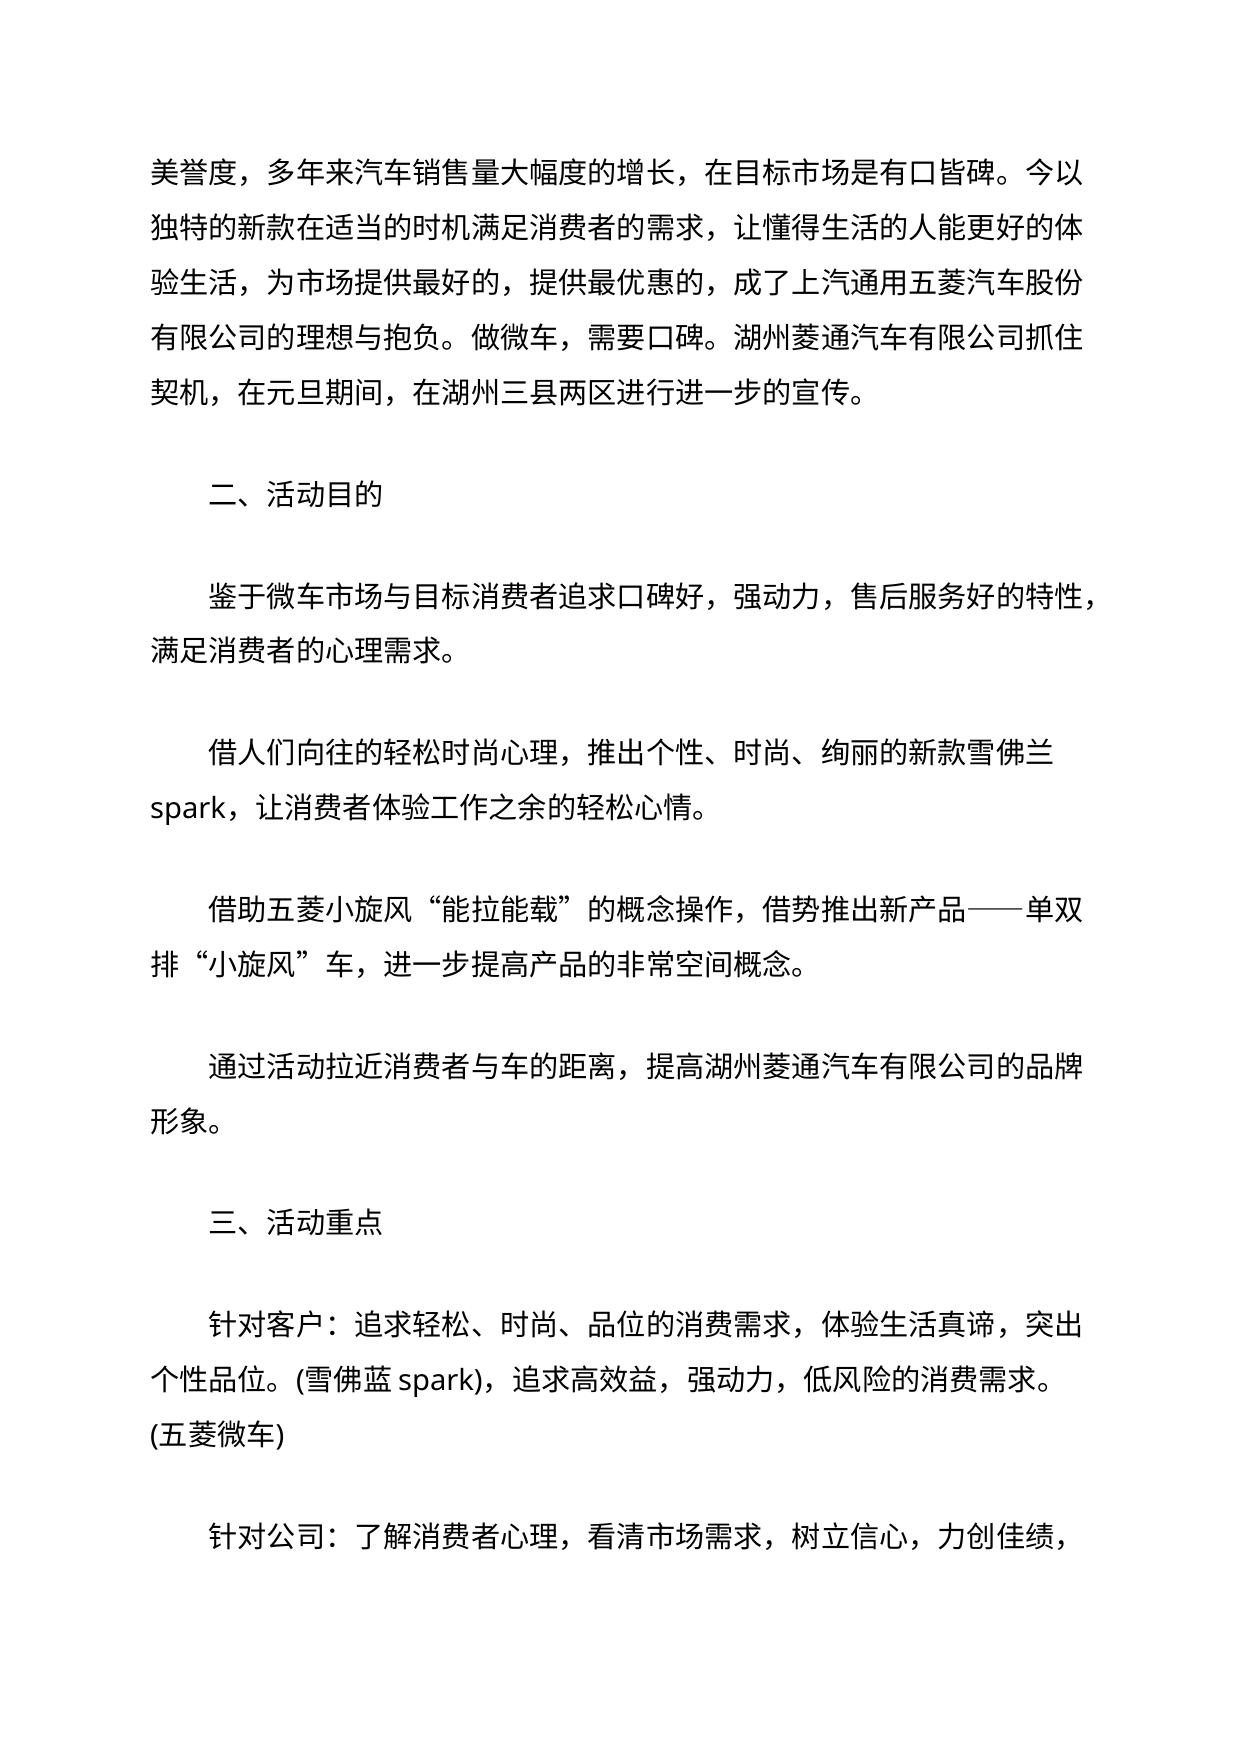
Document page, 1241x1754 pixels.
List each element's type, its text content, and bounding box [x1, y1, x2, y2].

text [150, 1514, 1090, 1556]
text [150, 150, 1090, 412]
text 借人们向往的轻松时尚心理，推出个性、时尚、绚丽的新款雪佛兰spark，让消费者体验工作之余的轻松心情。 [150, 730, 1090, 827]
text 借助五菱小旋风“能拉能载”的概念操作，借势推出新产品——单双排“小旋风”车，进一步提高产品的非常空间概念。 [150, 887, 1090, 984]
text 二、活动目的 [150, 471, 1090, 514]
text 鉴于微车市场与目标消费者追求口碑好，强动力，售后服务好的特性，满足消费者的心理需求。 [150, 573, 1090, 670]
text 通过活动拉近消费者与车的距离，提高湖州菱通汽车有限公司的品牌形象。 [150, 1043, 1090, 1141]
text 针对客户：追求轻松、时尚、品位的消费需求，体验生活真谛，突出个性品位。(雪佛蓝spark)，追求高效益，强动力，低风险的消费需求。(五菱微车) [150, 1302, 1090, 1454]
text 三、活动重点 [150, 1200, 1090, 1242]
